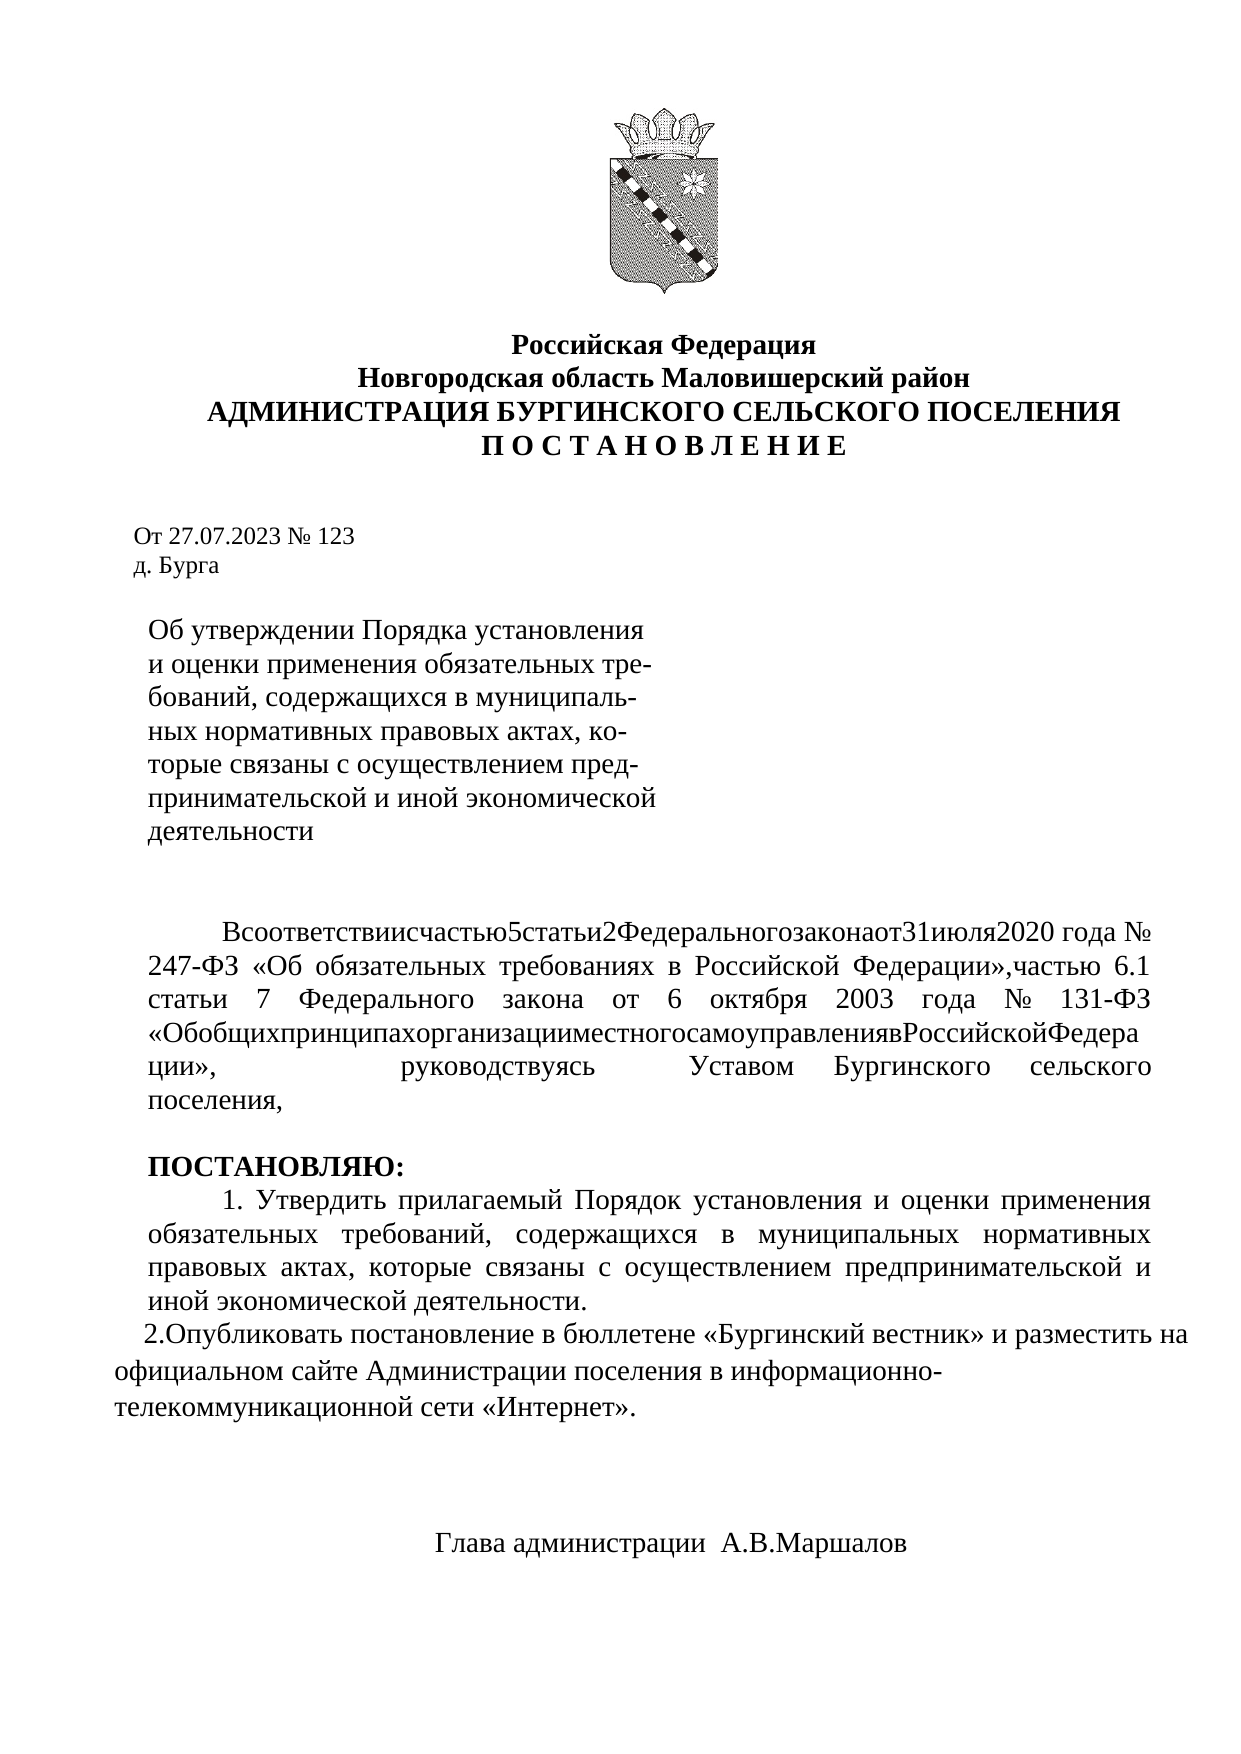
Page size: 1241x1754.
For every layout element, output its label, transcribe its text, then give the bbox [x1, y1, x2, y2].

text АДМИНИСТРАЦИЯ БУРГИНСКОГО СЕЛЬСКОГО ПОСЕЛЕНИЯ [133, 394, 1194, 428]
list Утвердить прилагаемый Порядок установления и оценки применения обязательных требований, содержащихся в муниципальных нормативных правовых актах, которые связаны с осуществлением предпринимательской и иной экономической деятельности. [148, 1182, 1152, 1317]
text 2.Опубликовать постановление в бюллетене «Бургинский вестник» и разместить на официальном сайте Администрации поселения в информационно-телекоммуникационной сети «Интернет». [114, 1317, 1194, 1422]
subtitle Об утверждении Порядка установления [148, 612, 1146, 646]
picture [609, 108, 718, 294]
subtitle бований, содержащихся в муниципаль- [148, 679, 1146, 713]
text П О С Т А Н О В Л Е Н И Е [133, 428, 1194, 461]
text Глава администрации А.В.Маршалов [148, 1526, 1194, 1559]
text От 27.07.2023 № 123 [133, 521, 1194, 550]
text Новгородская область Маловишерский район [133, 361, 1194, 394]
subtitle торые связаны с осуществлением пред- [148, 746, 1146, 780]
subtitle принимательской и иной экономической [148, 780, 1146, 813]
list ПОСТАНОВЛЯЮ: [148, 1149, 1194, 1182]
text Всоответствиисчастью5статьи2Федеральногозаконаот31июля2020 года № 247-ФЗ «Об обязательных требованиях в Российской Федерации»,частью 6.1 статьи 7 Федерального закона от 6 октября 2003 года № 131-ФЗ «ОбобщихпринципахорганизацииместногосамоуправлениявРоссийскойФедерации», руководствуясь Уставом Бургинского сельского поселения, [148, 914, 1152, 1115]
subtitle деятельности [148, 813, 1146, 847]
text д. Бурга [133, 550, 1194, 579]
text Российская Федерация [133, 327, 1194, 361]
subtitle и оценки применения обязательных тре- [148, 646, 1146, 679]
subtitle ных нормативных правовых актах, ко- [148, 713, 1146, 746]
